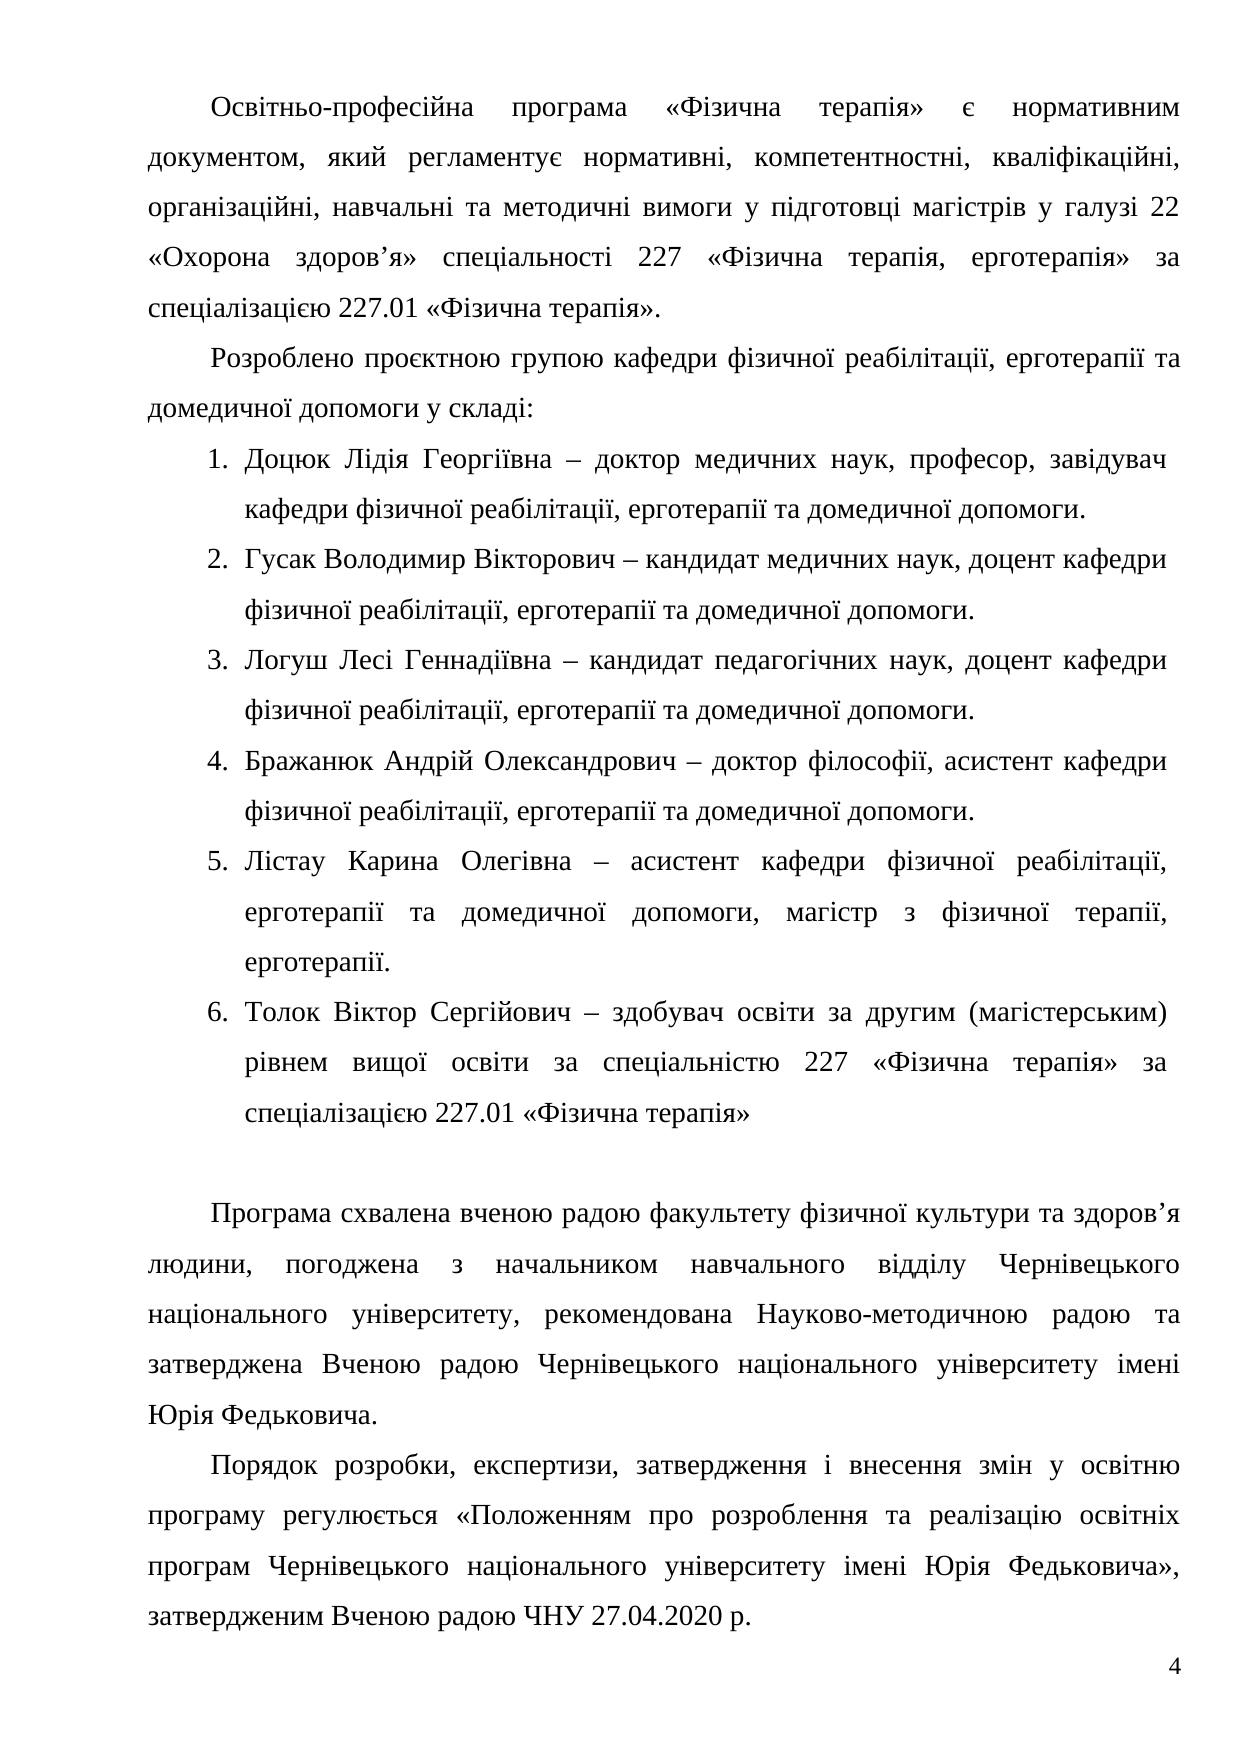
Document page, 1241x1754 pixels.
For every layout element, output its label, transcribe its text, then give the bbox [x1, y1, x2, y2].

text Програма схвалена вченою радою факультету фізичної культури та здоровʼя людини, погоджена з начальником навчального відділу Чернівецького національного університету, рекомендована Науково-методичною радою та затверджена Вченою радою Чернівецького національного університету імені Юрія Федьковича. [148, 1196, 1181, 1430]
list Толок Віктор Сергійович – здобувач освіти за другим (магістерським) рівнем вищої освіти за спеціальністю 227 «Фізична терапія» за спеціалізацією 227.01 «Фізична терапія» [207, 994, 1168, 1128]
list Гусак Володимир Вікторович – кандидат медичних наук, доцент кафедри фізичної реабілітації, ерготерапії та домедичної допомоги. [207, 541, 1168, 625]
text Порядок розробки, експертизи, затвердження і внесення змін у освітню програму регулюється «Положенням про розроблення та реалізацію освітніх програм Чернівецького національного університету імені Юрія Федьковича», затвердженим Вченою радою ЧНУ 27.04.2020 р. [148, 1447, 1181, 1632]
list Доцюк Лідія Георгіївна – доктор медичних наук, професор, завідувач кафедри фізичної реабілітації, ерготерапії та домедичної допомоги. [207, 441, 1168, 525]
list Лістау Карина Олегівна – асистент кафедри фізичної реабілітації, ерготерапії та домедичної допомоги, магістр з фізичної терапії, ерготерапії. [207, 843, 1168, 977]
list Бражанюк Андрій Олександрович – доктор філософії, асистент кафедри фізичної реабілітації, ерготерапії та домедичної допомоги. [207, 743, 1168, 827]
text Розроблено проєктною групою кафедри фізичної реабілітації, ерготерапії та домедичної допомоги у складі: [148, 340, 1181, 424]
text Освітньо-професійна програма «Фізична терапія» є нормативним документом, який регламентує нормативні, компетентностні, кваліфікаційні, організаційні, навчальні та методичні вимоги у підготовці магістрів у галузі 22 «Охорона здоров’я» спеціальності 227 «Фізична терапія, ерготерапія» за спеціалізацією 227.01 «Фізична терапія». [148, 89, 1181, 323]
list Логуш Лесі Геннадіївна – кандидат педагогічних наук, доцент кафедри фізичної реабілітації, ерготерапії та домедичної допомоги. [207, 642, 1168, 726]
